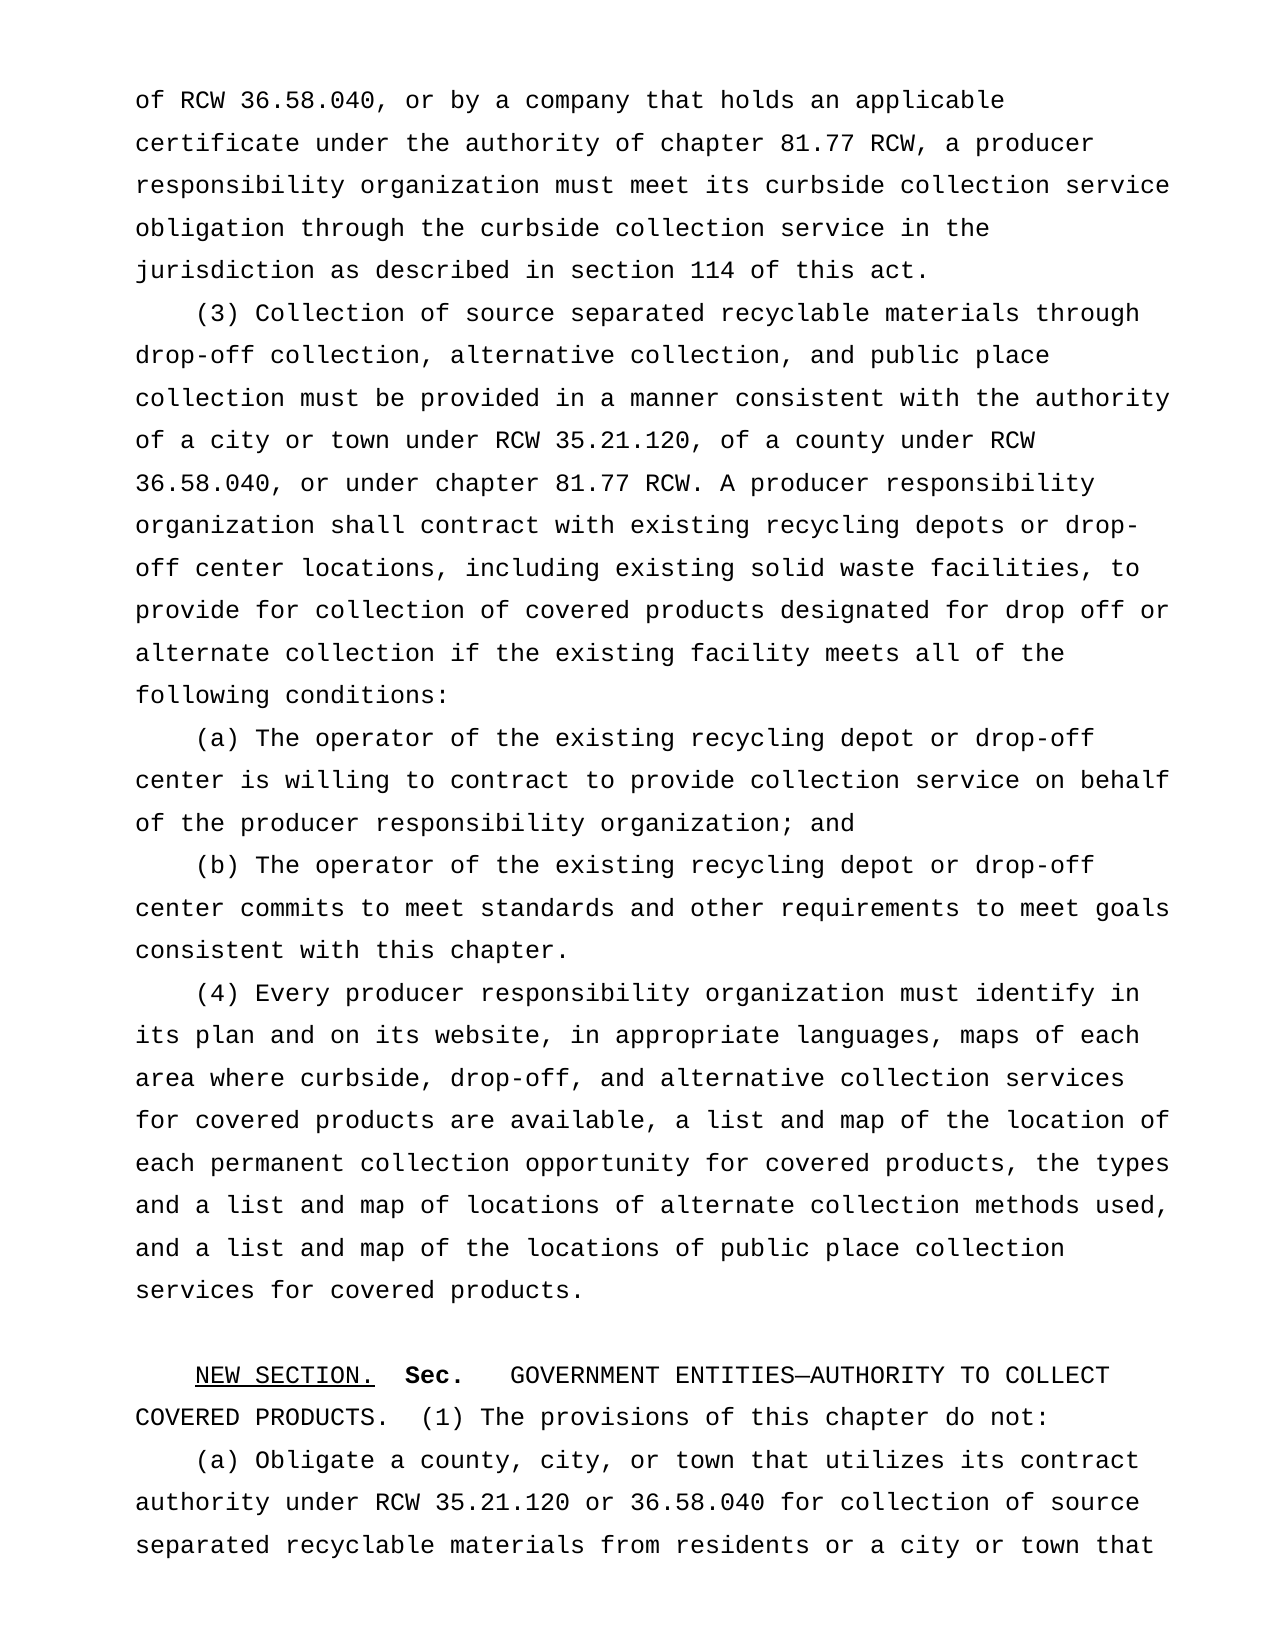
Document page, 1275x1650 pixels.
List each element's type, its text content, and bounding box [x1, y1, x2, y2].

text NEW SECTION. Sec. GOVERNMENT ENTITIES—AUTHORITY TO COLLECT COVERED PRODUCTS. (1) The provisions of this chapter do not: [135, 1349, 1170, 1434]
text (b) The operator of the existing recycling depot or drop-off center commits to meet standards and other requirements to meet goals consistent with this chapter. [135, 840, 1170, 967]
text (4) Every producer responsibility organization must identify in its plan and on its website, in appropriate languages, maps of each area where curbside, drop-off, and alternative collection services for covered products are available, a list and map of the location of each permanent collection opportunity for covered products, the types and a list and map of locations of alternate collection methods used, and a list and map of the locations of public place collection services for covered products. [135, 967, 1170, 1307]
text (3) Collection of source separated recyclable materials through drop-off collection, alternative collection, and public place collection must be provided in a manner consistent with the authority of a city or town under RCW 35.21.120, of a county under RCW 36.58.040, or under chapter 81.77 RCW. A producer responsibility organization shall contract with existing recycling depots or drop-off center locations, including existing solid waste facilities, to provide for collection of covered products designated for drop off or alternate collection if the existing facility meets all of the following conditions: [135, 287, 1170, 712]
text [135, 75, 1170, 287]
text (a) The operator of the existing recycling depot or drop-off center is willing to contract to provide collection service on behalf of the producer responsibility organization; and [135, 712, 1170, 840]
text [135, 1434, 1170, 1562]
